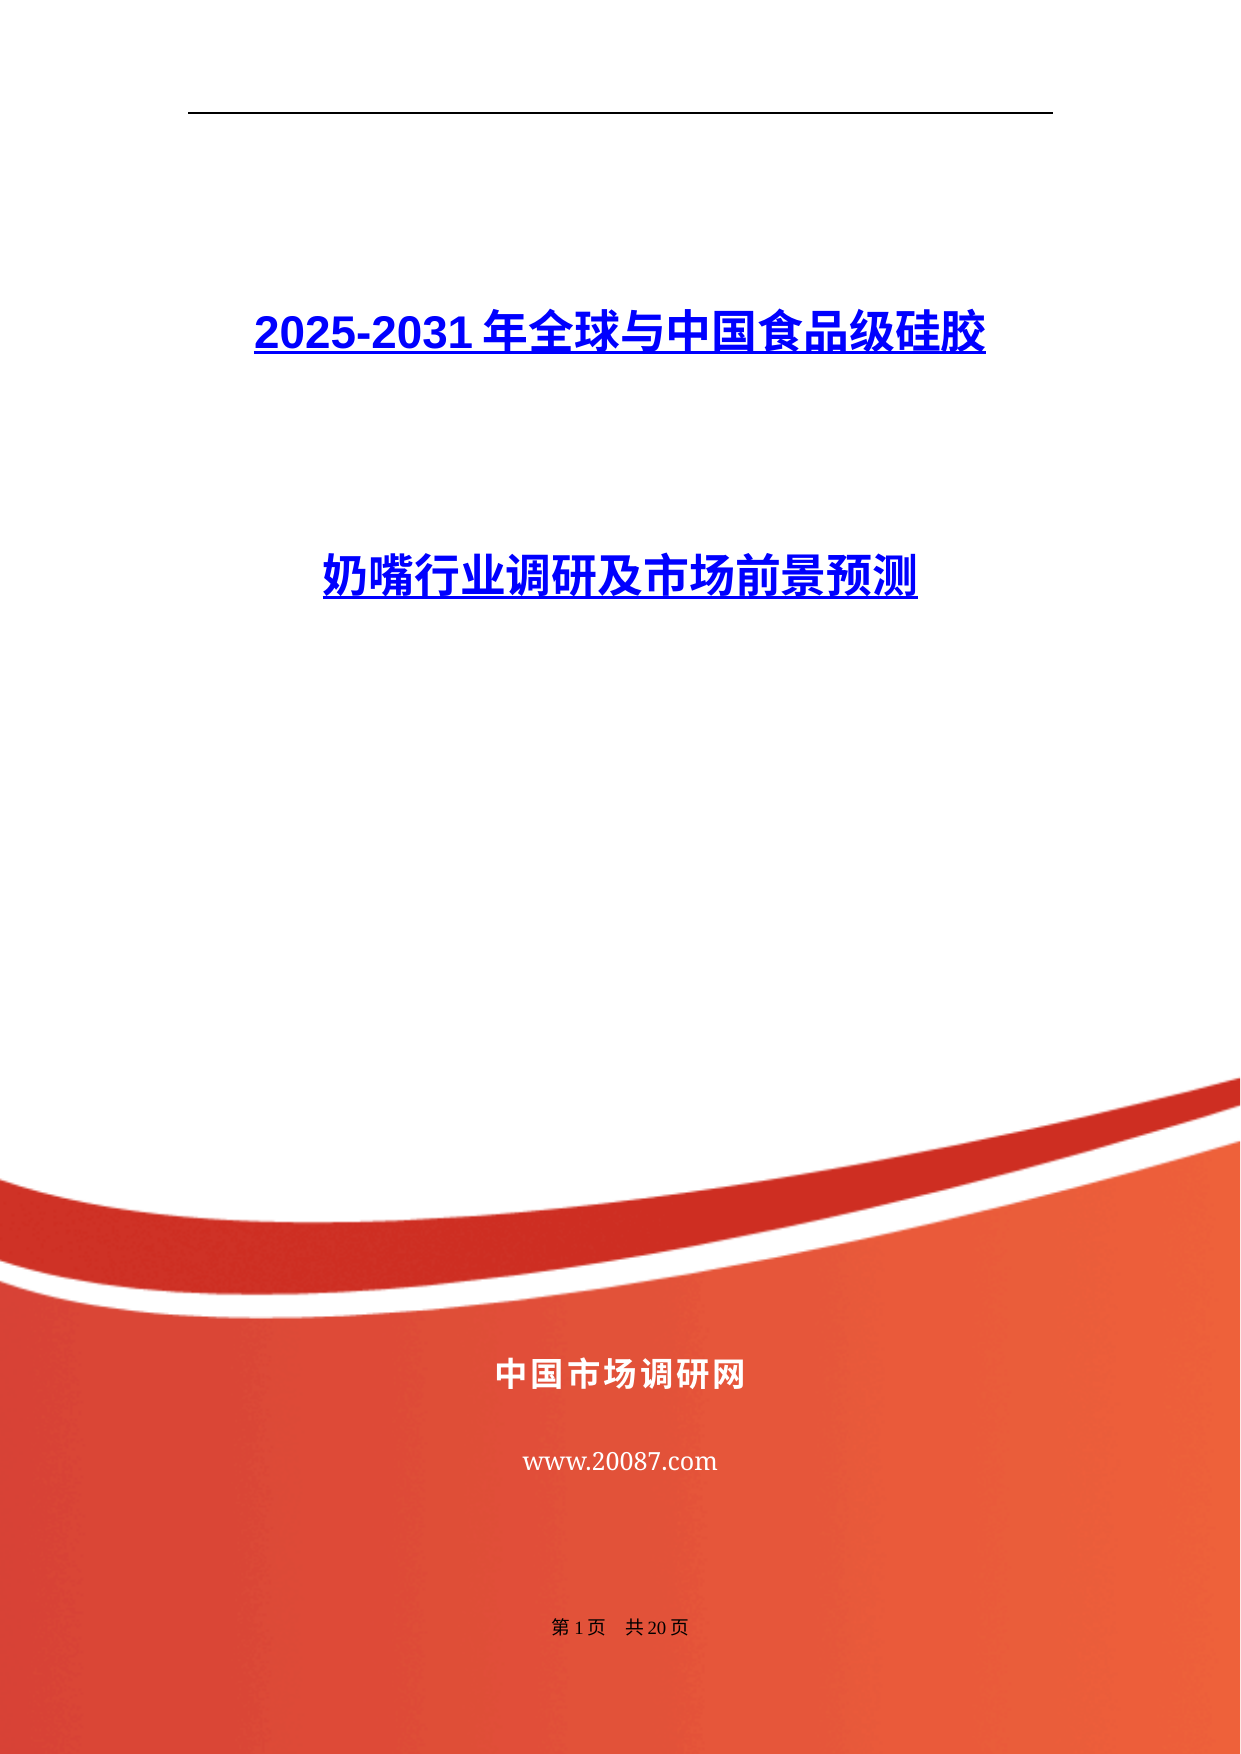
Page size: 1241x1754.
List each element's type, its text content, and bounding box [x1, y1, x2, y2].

subtitle 中国市场调研网 [187, 1339, 1053, 1404]
text www.20087.com [187, 1428, 1053, 1493]
table_header 2025-2031年全球与中国食品级硅胶奶嘴行业调研及市场前景预测 [188, 207, 1053, 773]
picture [0, 1006, 1241, 1754]
